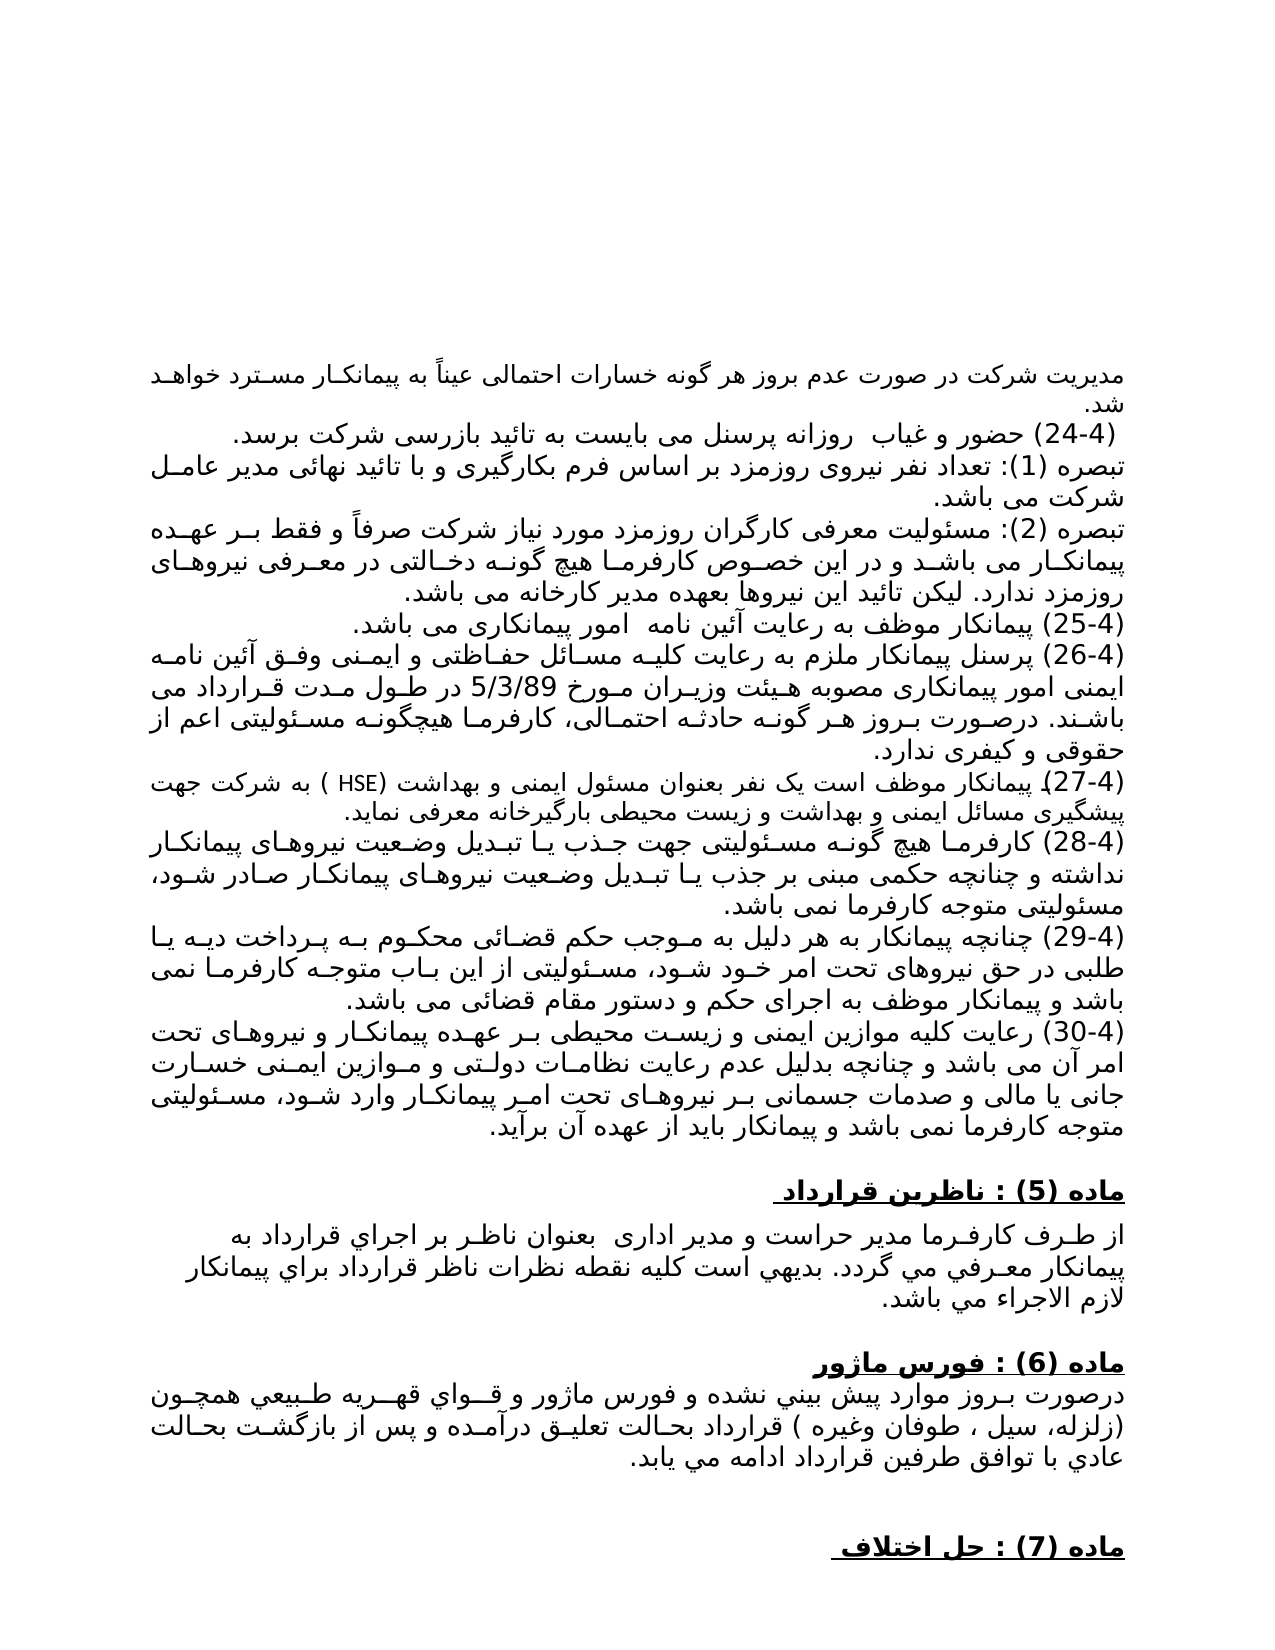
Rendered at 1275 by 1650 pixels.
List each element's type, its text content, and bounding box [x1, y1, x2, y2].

text (30-4) رعایت کلیه موازین ایمنی و زیست محیطی بر عهده پیمانکار و نیروهای تحت امر آن می باشد و چنانچه بدلیل عدم رعایت نظامات دولتی و موازین ایمنی خسارت جانی یا مالی و صدمات جسمانی بر نیروهای تحت امر پیمانکار وارد شود، مسئولیتی متوجه کارفرما نمی باشد و پیمانکار باید از عهده آن برآید. [150, 1016, 1125, 1142]
text تبصره (2): مسئولیت معرفی کارگران روزمزد مورد نیاز شرکت صرفاً و فقط بر عهده پیمانکار می باشد و در این خصوص کارفرما هیچ گونه دخالتی در معرفی نیروهای روزمزد ندارد. لیکن تائید این نیروها بعهده مدیر کارخانه می باشد. [150, 513, 1125, 608]
text تبصره (1): تعداد نفر نیروی روزمزد بر اساس فرم بکارگیری و با تائید نهائی مدیر عامل شرکت می باشد. [150, 450, 1125, 513]
text ماده (6) : فورس ماژور [150, 1347, 1125, 1378]
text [150, 360, 1125, 419]
text (24-4) حضور و غیاب روزانه پرسنل می بایست به تائید بازرسی شرکت برسد. [150, 419, 1125, 450]
text (27-4) پیمانکار موظف است یک نفر بعنوان مسئول ایمنی و بهداشت (HSE ) به شرکت جهت پیشگیری مسائل ایمنی و بهداشت و زیست محیطی بارگیرخانه معرفی نماید. [150, 766, 1125, 827]
text (25-4) پیمانکار موظف به رعایت آئین نامه امور پیمانکاری می باشد. [150, 608, 1125, 639]
text درصورت بـروز موارد پيش بيني نشده و فورس ماژور و قـواي قهـريه طبيعي همچون (زلزله، سيل ، طوفان وغيره ) قرارداد بحالت تعليق درآمده و پس از بازگشت بحالت عادي با توافق طرفين قرارداد ادامه مي يابد. [150, 1378, 1125, 1473]
text ماده (5) : ناظرين قرارداد [150, 1175, 1125, 1207]
text ماده (7) : حل اختلاف [150, 1531, 1125, 1563]
text از طـرف كارفـرما مدیر حراست و مدیر اداری بعنوان ناظـر بر اجراي قرارداد به پيمانكار معـرفي مي گردد. بديهي است كليه نقطه نظرات ناظر قرارداد براي پيمانكار لازم الاجراء مي باشد. [150, 1219, 1125, 1314]
text (29-4) چنانچه پیمانکار به هر دلیل به موجب حکم قضائی محکوم به پرداخت دیه یا طلبی در حق نیروهای تحت امر خود شود، مسئولیتی از این باب متوجه کارفرما نمی باشد و پیمانکار موظف به اجرای حکم و دستور مقام قضائی می باشد. [150, 921, 1125, 1016]
text (28-4) کارفرما هیچ گونه مسئولیتی جهت جذب یا تبدیل وضعیت نیروهای پیمانکار نداشته و چنانچه حکمی مبنی بر جذب یا تبدیل وضعیت نیروهای پیمانکار صادر شود، مسئولیتی متوجه کارفرما نمی باشد. [150, 827, 1125, 921]
text (26-4) پرسنل پیمانکار ملزم به رعایت کلیه مسائل حفاظتی و ایمنی وفق آئین نامه ایمنی امور پیمانکاری مصوبه هیئت وزیران مورخ 5/3/89 در طول مدت قرارداد می باشند. درصورت بروز هر گونه حادثه احتمالی، کارفرما هیچگونه مسئولیتی اعم از حقوقی و کیفری ندارد. [150, 639, 1125, 766]
